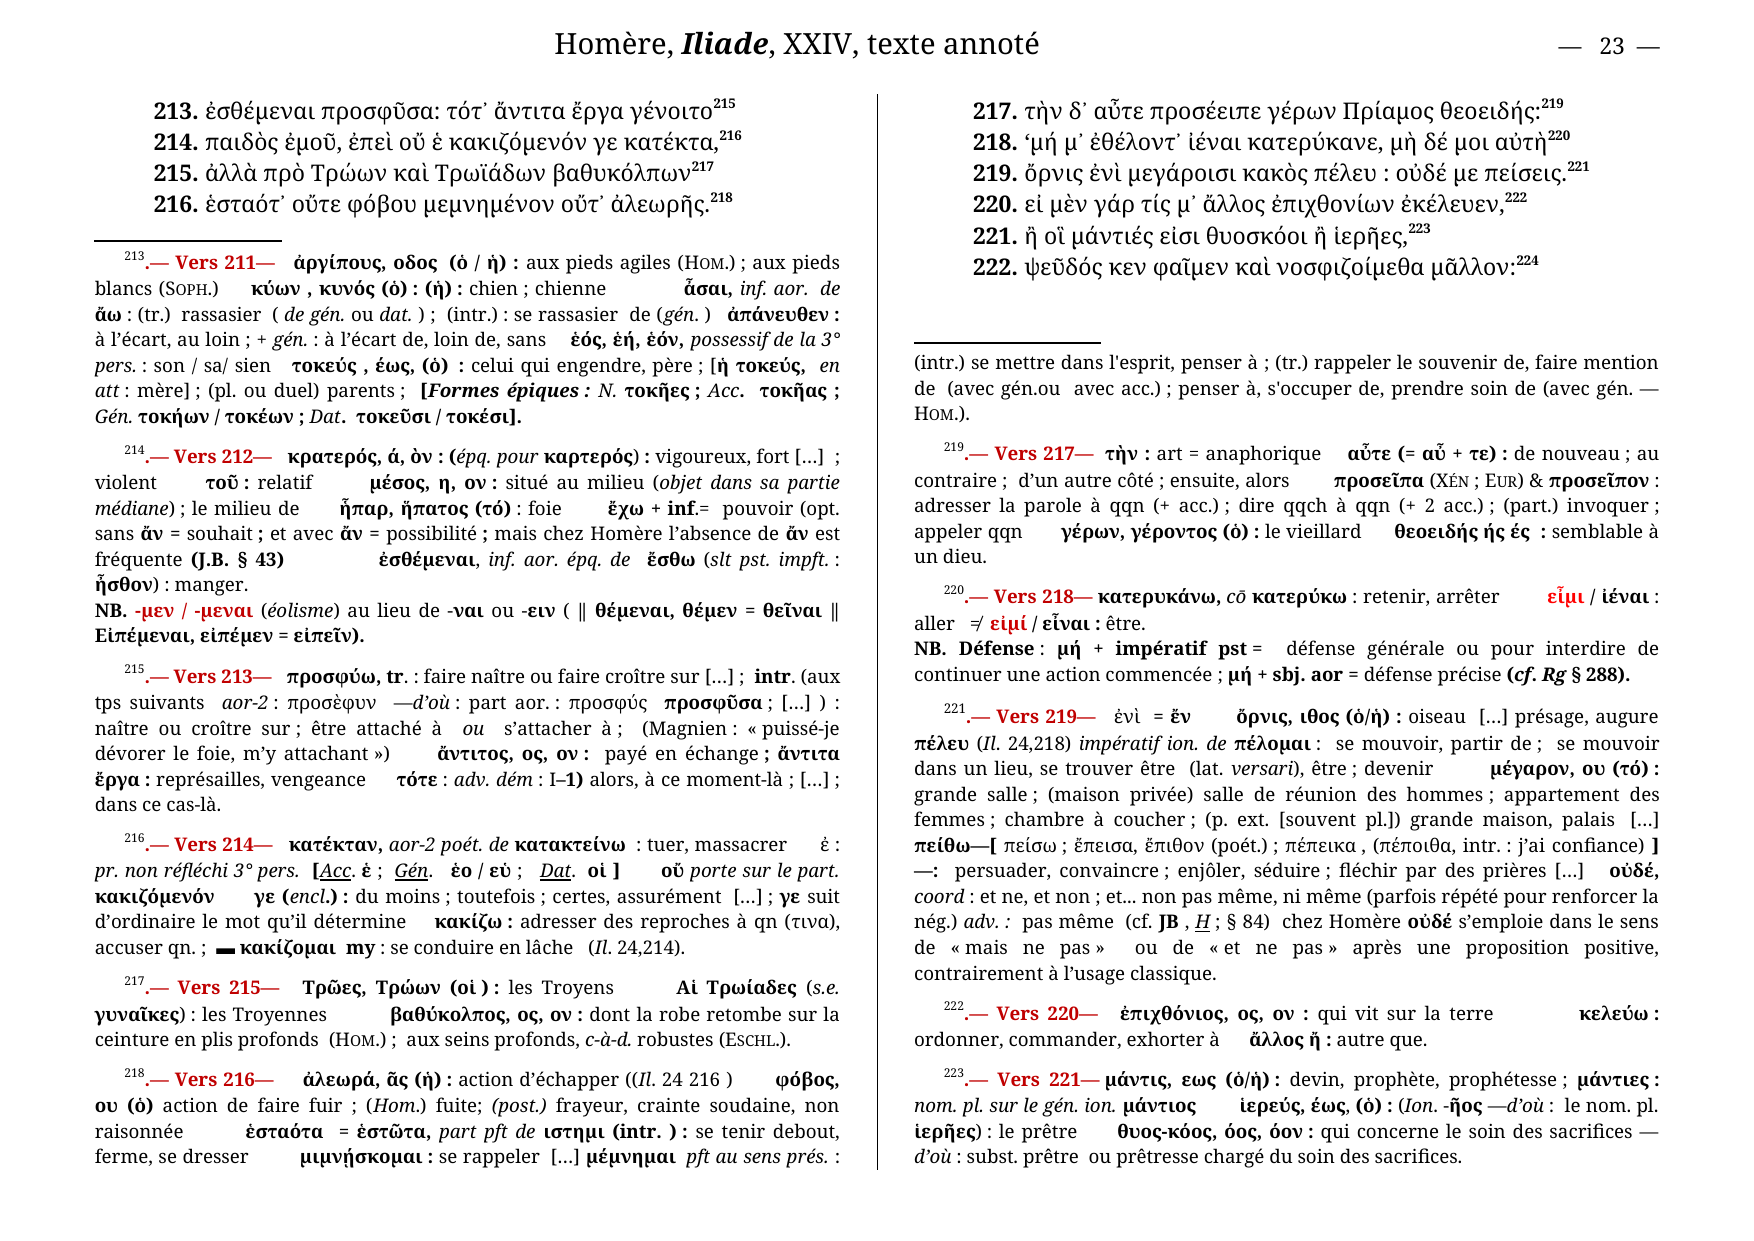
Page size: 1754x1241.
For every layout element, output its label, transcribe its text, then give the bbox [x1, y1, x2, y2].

text 221. ἢ οἳ μάντιές εἰσι θυοσκόοι ἢ ἱερῆες, [973, 219, 1659, 251]
text 218. ‘μή μ᾽ ἐθέλοντ᾽ ἰέναι κατερύκανε, μὴ δέ μοι αὐτὴ [973, 126, 1659, 157]
text 219. ὄρνις ἐνὶ μεγάροισι κακὸς πέλευ : οὐδέ με πείσεις. [973, 157, 1659, 188]
text 214. παιδὸς ἐμοῦ, ἐπεὶ οὔ ἑ κακιζόμενόν γε κατέκτα, [153, 126, 840, 157]
text 217. τὴν δ᾽ αὖτε προσέειπε γέρων Πρίαμος θεοειδής: [973, 94, 1659, 126]
text 216. ἑσταότ᾽ οὔτε φόβου μεμνημένον οὔτ᾽ ἀλεωρῆς. [153, 188, 840, 219]
text 213. ἐσθέμεναι προσφῦσα: τότ᾽ ἄντιτα ἔργα γένοιτο [153, 94, 840, 126]
text 222. ψεῦδός κεν φαῖμεν καὶ νοσφιζοίμεθα μᾶλλον: [973, 251, 1659, 282]
text 220. εἰ μὲν γάρ τίς μ᾽ ἄλλος ἐπιχθονίων ἐκέλευεν, [973, 188, 1659, 219]
text 215. ἀλλὰ πρὸ Τρώων καὶ Τρωϊάδων βαθυκόλπων [153, 157, 840, 188]
